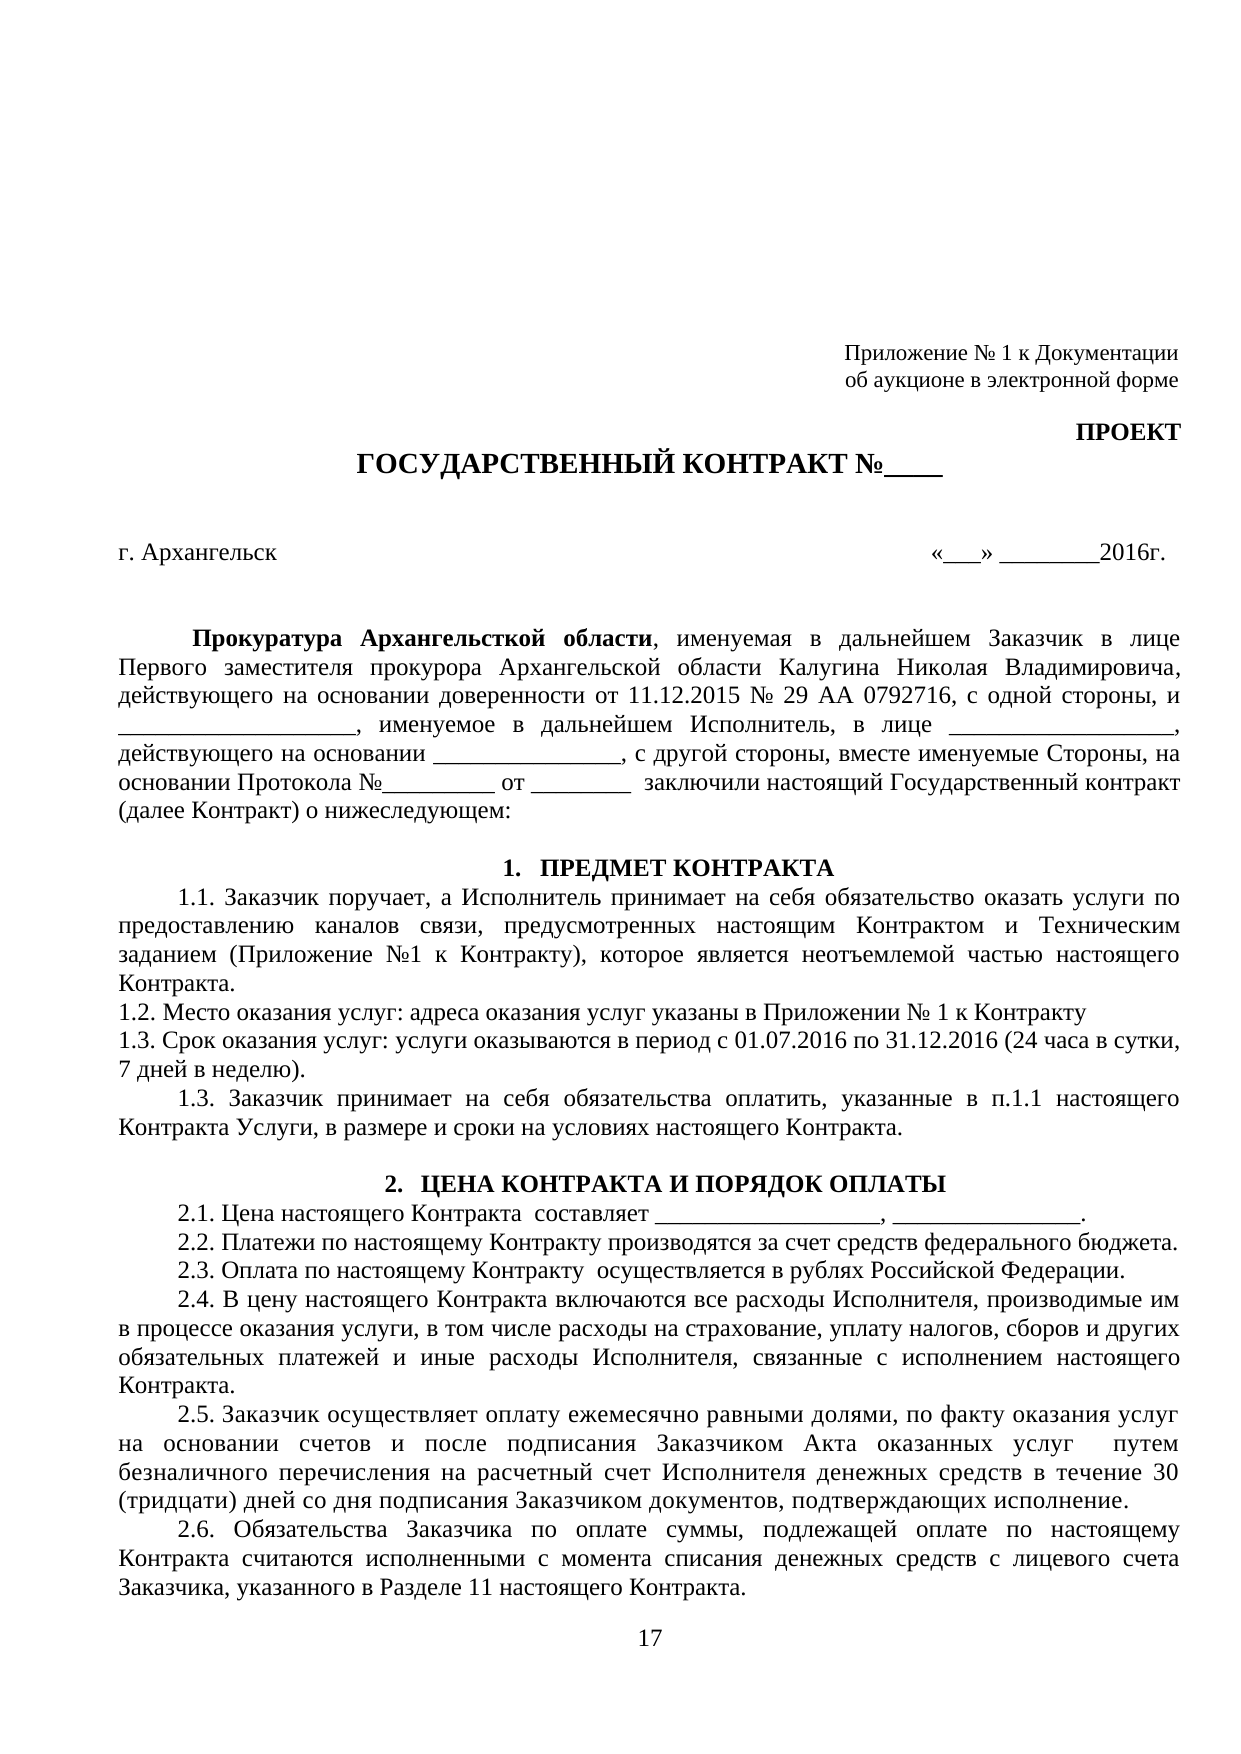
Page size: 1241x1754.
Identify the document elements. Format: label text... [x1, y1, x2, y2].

text об аукционе в электронной форме [118, 366, 1179, 392]
text 1.1. Заказчик поручает, а Исполнитель принимает на себя обязательство оказать услуги по предоставлению каналов связи, предусмотренных настоящим Контрактом и Техническим заданием (Приложение №1 к Контракту), которое является неотъемлемой частью настоящего Контракта. [118, 882, 1181, 997]
list ЦЕНА КОНТРАКТА И ПОРЯДОК ОПЛАТЫ [156, 1169, 1175, 1198]
text г. Архангельск «___» ________2016г. [118, 537, 1181, 566]
text 2.5. Заказчик осуществляет оплату ежемесячно равными долями, по факту оказания услуг на основании счетов и после подписания Заказчиком Акта оказанных услуг путем безналичного перечисления на расчетный счет Исполнителя денежных средств в течение 30 (тридцати) дней со дня подписания Заказчиком документов, подтверждающих исполнение. [118, 1399, 1181, 1514]
text 1.2. Место оказания услуг: адреса оказания услуг указаны в Приложении № 1 к Контракту [118, 997, 1181, 1026]
list ПРЕДМЕТ КОНТРАКТА [156, 853, 1181, 882]
text 2.3. Оплата по настоящему Контракту осуществляется в рублях Российской Федерации. [118, 1256, 1181, 1284]
text Прокуратура Архангельсткой области, именуемая в дальнейшем Заказчик в лице Первого заместителя прокурора Архангельской области Калугина Николая Владимировича, действующего на основании доверенности от 11.12.2015 № 29 АА 0792716, с одной стороны, и ___________________, именуемое в дальнейшем Исполнитель, в лице __________________, действующего на основании _______________, с другой стороны, вместе именуемые Стороны, на основании Протокола №_________ от ________ заключили настоящий Государственный контракт (далее Контракт) о нижеследующем: [118, 623, 1181, 824]
text 1.3. Заказчик принимает на себя обязательства оплатить, указанные в п.1.1 настоящего Контракта Услуги, в размере и сроки на условиях настоящего Контракта. [118, 1083, 1181, 1141]
text 2.1. Цена настоящего Контракта составляет __________________, _______________. [118, 1198, 1181, 1227]
text Приложение № 1 к Документации [0, 339, 1179, 366]
text ГОСУДАРСТВЕННЫЙ КОНТРАКТ №____ [118, 446, 1181, 479]
text 2.6. Обязательства Заказчика по оплате суммы, подлежащей оплате по настоящему Контракта считаются исполненными с момента списания денежных средств с лицевого счета Заказчика, указанного в Разделе 11 настоящего Контракта. [118, 1514, 1181, 1601]
text 2.4. В цену настоящего Контракта включаются все расходы Исполнителя, производимые им в процессе оказания услуги, в том числе расходы на страхование, уплату налогов, сборов и других обязательных платежей и иные расходы Исполнителя, связанные с исполнением настоящего Контракта. [118, 1284, 1181, 1399]
text 1.3. Срок оказания услуг: услуги оказываются в период с 01.07.2016 по 31.12.2016 (24 часа в сутки, 7 дней в неделю). [118, 1026, 1181, 1083]
text ПРОЕКТ [118, 417, 1181, 446]
text 2.2. Платежи по настоящему Контракту производятся за счет средств федерального бюджета. [118, 1227, 1181, 1256]
